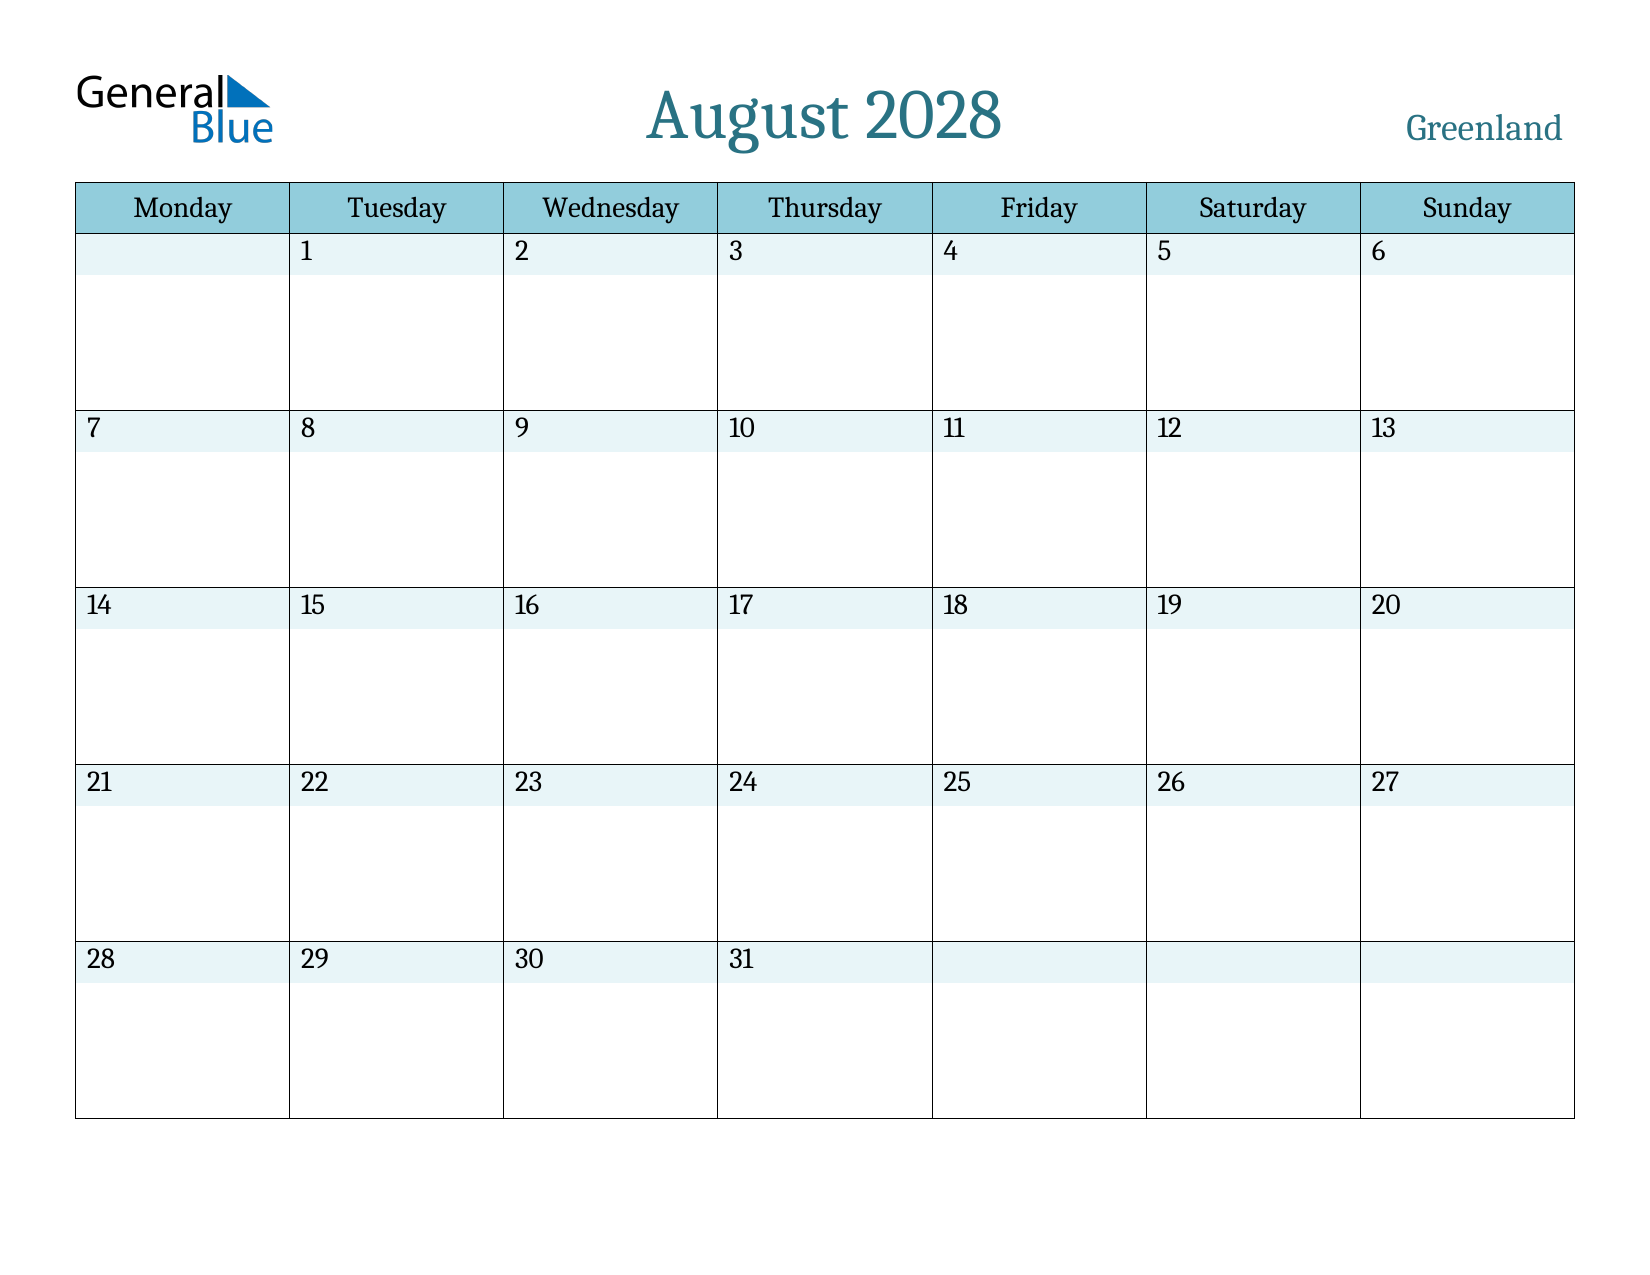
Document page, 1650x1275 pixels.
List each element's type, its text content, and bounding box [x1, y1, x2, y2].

table_cell [504, 452, 717, 587]
table_cell [933, 942, 1146, 983]
table_cell [504, 806, 717, 941]
table_cell [504, 983, 717, 1118]
table_cell 3 [718, 234, 932, 275]
table_cell [1361, 275, 1574, 410]
table_cell [76, 629, 289, 764]
table_cell [1361, 452, 1574, 587]
table_cell Wednesday [504, 183, 717, 233]
table_cell 31 [718, 942, 932, 983]
table_cell [718, 452, 932, 587]
table_cell 6 [1361, 234, 1574, 275]
table_cell [1361, 983, 1574, 1118]
table_cell 21 [76, 765, 289, 806]
table_cell Sunday [1361, 183, 1574, 233]
table_cell 10 [718, 411, 932, 452]
table_cell 9 [504, 411, 717, 452]
table_cell Saturday [1147, 183, 1360, 233]
table_cell 11 [933, 411, 1146, 452]
table_cell 24 [718, 765, 932, 806]
table_cell [718, 629, 932, 764]
table_header [76, 75, 503, 182]
table_cell 15 [290, 588, 503, 629]
picture [77, 75, 273, 143]
table_cell 5 [1147, 234, 1360, 275]
table_cell [76, 806, 289, 941]
table_cell 19 [1147, 588, 1360, 629]
table_cell [290, 806, 503, 941]
table_cell 30 [504, 942, 717, 983]
table_cell Tuesday [290, 183, 503, 233]
table_cell [718, 275, 932, 410]
table_cell 4 [933, 234, 1146, 275]
table_cell [1147, 983, 1360, 1118]
table_cell [1147, 452, 1360, 587]
table_cell [290, 452, 503, 587]
table_cell [933, 629, 1146, 764]
table_cell 16 [504, 588, 717, 629]
table_cell 1 [290, 234, 503, 275]
table_cell [1147, 629, 1360, 764]
table_header Greenland [1146, 75, 1574, 182]
table_cell 23 [504, 765, 717, 806]
table_cell Friday [933, 183, 1146, 233]
table_cell 29 [290, 942, 503, 983]
table_cell [76, 983, 289, 1118]
table_cell 17 [718, 588, 932, 629]
table_cell 18 [933, 588, 1146, 629]
table_cell [76, 275, 289, 410]
table_cell [933, 452, 1146, 587]
table_cell [504, 275, 717, 410]
table_cell 27 [1361, 765, 1574, 806]
table_cell [1147, 275, 1360, 410]
table_cell [718, 983, 932, 1118]
table_cell 25 [933, 765, 1146, 806]
table_cell [290, 629, 503, 764]
table_cell 22 [290, 765, 503, 806]
table_header August 2028 [504, 75, 1146, 182]
table_cell [1147, 806, 1360, 941]
table_cell 12 [1147, 411, 1360, 452]
table_cell 14 [76, 588, 289, 629]
table_cell 28 [76, 942, 289, 983]
table_cell [1361, 806, 1574, 941]
table_cell [1361, 629, 1574, 764]
table_cell [933, 983, 1146, 1118]
table_cell [718, 806, 932, 941]
table_cell 2 [504, 234, 717, 275]
table_cell [1361, 942, 1574, 983]
table_cell Thursday [718, 183, 932, 233]
table_cell [1147, 942, 1360, 983]
table_cell [76, 452, 289, 587]
table_cell 7 [76, 411, 289, 452]
table_cell Monday [76, 183, 289, 233]
table_cell [933, 275, 1146, 410]
table_cell 20 [1361, 588, 1574, 629]
table_cell [504, 629, 717, 764]
table_cell [76, 234, 289, 275]
table_cell [933, 806, 1146, 941]
table_cell [290, 275, 503, 410]
table_cell 13 [1361, 411, 1574, 452]
table_cell 8 [290, 411, 503, 452]
table_cell 26 [1147, 765, 1360, 806]
table_cell [290, 983, 503, 1118]
